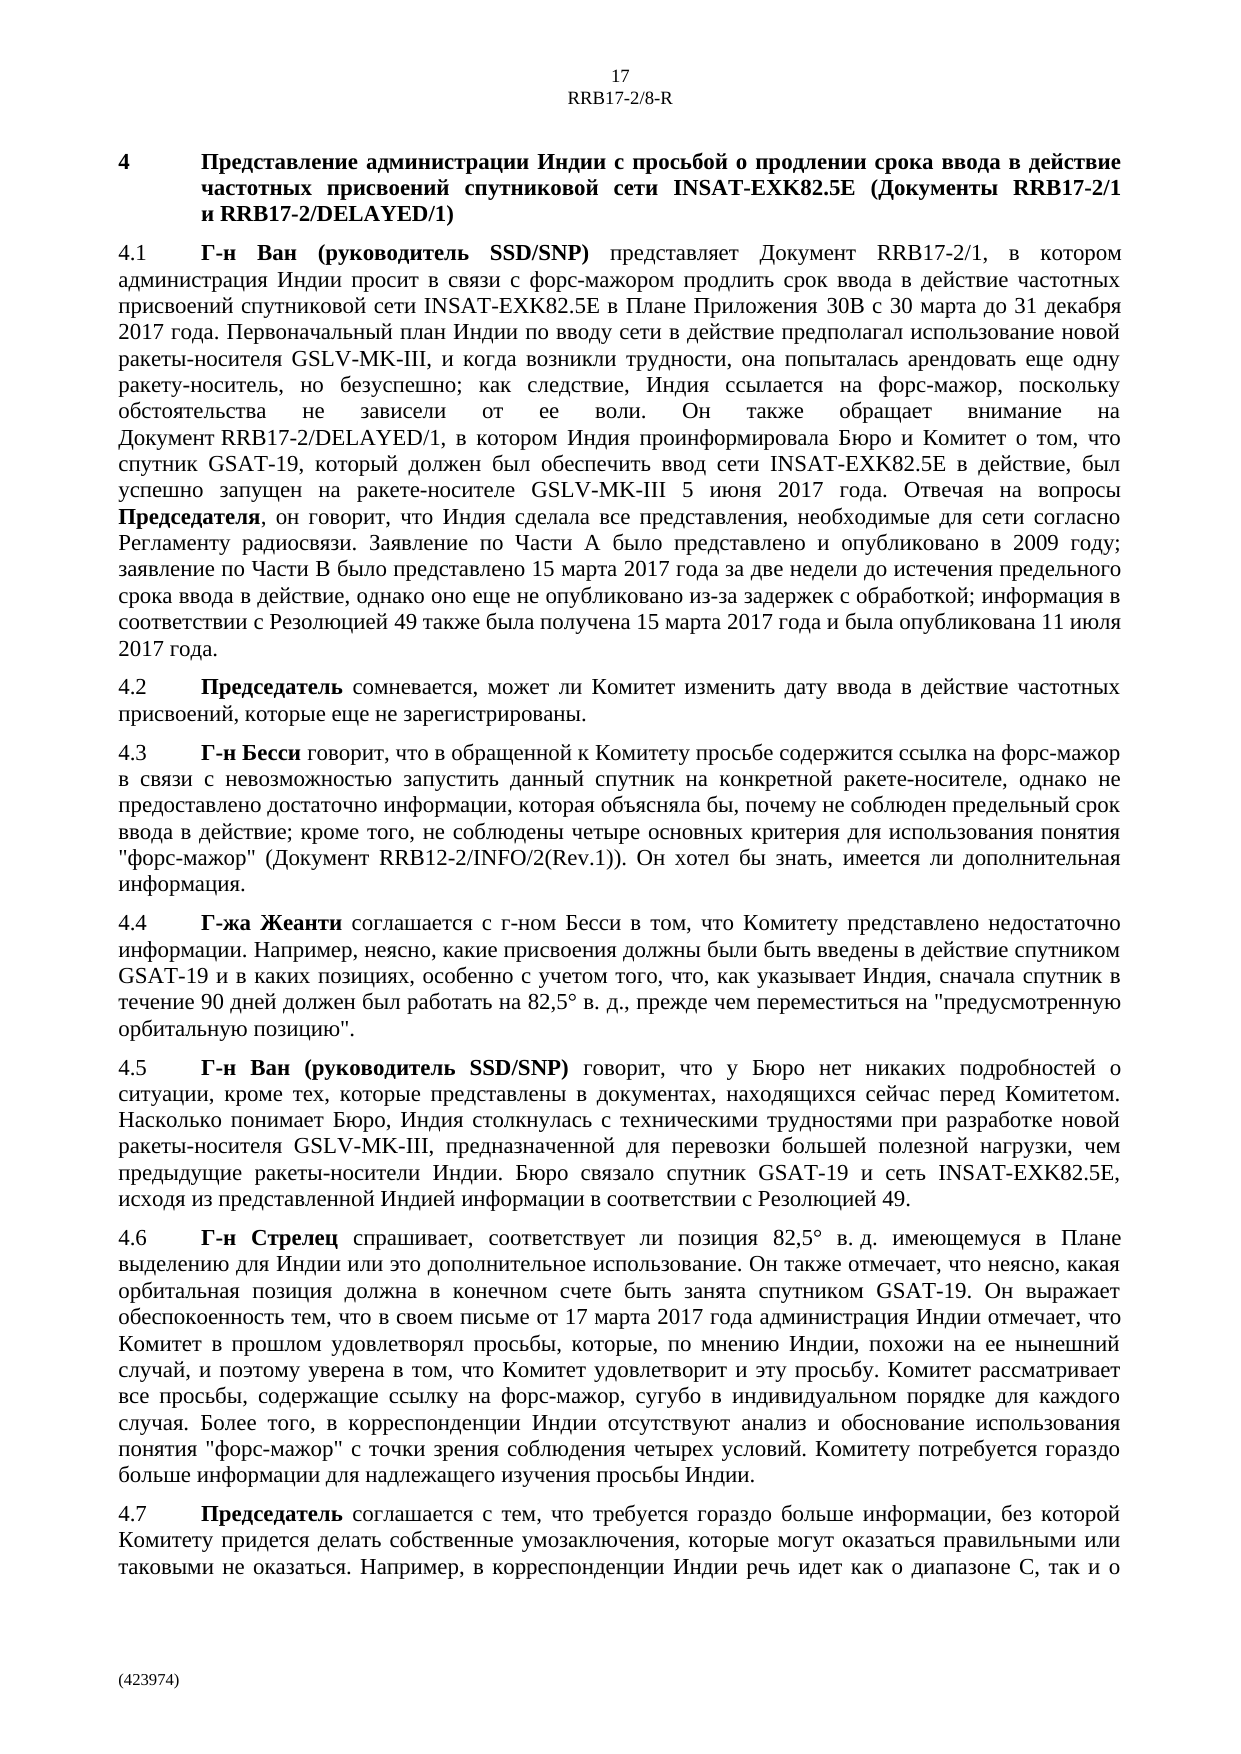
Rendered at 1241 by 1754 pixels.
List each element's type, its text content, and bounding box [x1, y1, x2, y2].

text 4.4 Г-жа Жеанти соглашается с г-ном Бесси в том, что Комитету представлено недостаточно информации. Например, неясно, какие присвоения должны были быть введены в действие спутником GSAT-19 и в каких позициях, особенно с учетом того, что, как указывает Индия, сначала спутник в течение 90 дней должен был работать на 82,5° в. д., прежде чем переместиться на "предусмотренную орбитальную позицию". [118, 909, 1122, 1041]
text 4.3 Г-н Бесси говорит, что в обращенной к Комитету просьбе содержится ссылка на форс-мажор в связи с невозможностью запустить данный спутник на конкретной ракете-носителе, однако не предоставлено достаточно информации, которая объясняла бы, почему не соблюден предельный срок ввода в действие; кроме того, не соблюдены четыре основных критерия для использования понятия "форс-мажор" (Документ RRB12-2/INFO/2(Rev.1)). Он хотел бы знать, имеется ли дополнительная информация. [118, 739, 1122, 897]
text 4.5 Г-н Ван (руководитель SSD/SNP) говорит, что у Бюро нет никаких подробностей о ситуации, кроме тех, которые представлены в документах, находящихся сейчас перед Комитетом. Насколько понимает Бюро, Индия столкнулась с техническими трудностями при разработке новой ракеты-носителя GSLV-MK-III, предназначенной для перевозки большей полезной нагрузки, чем предыдущие ракеты-носители Индии. Бюро связало спутник GSAT-19 и сеть INSAT-EXK82.5E, исходя из представленной Индией информации в соответствии с Резолюцией 49. [118, 1053, 1122, 1212]
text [118, 1500, 1122, 1579]
subtitle 4 Представление администрации Индии с просьбой о продлении срока ввода в действие частотных присвоений спутниковой сети INSAT-EXK82.5E (Документы RRB17-2/1 и RRB17-2/DELAYED/1) [118, 148, 1122, 227]
text 4.2 Председатель сомневается, может ли Комитет изменить дату ввода в действие частотных присвоений, которые еще не зарегистрированы. [118, 673, 1122, 726]
text 4.1 Г-н Ван (руководитель SSD/SNP) представляет Документ RRB17-2/1, в котором администрация Индии просит в связи с форс-мажором продлить срок ввода в действие частотных присвоений спутниковой сети INSAT-EXK82.5E в Плане Приложения 30B с 30 марта до 31 декабря 2017 года. Первоначальный план Индии по вводу сети в действие предполагал использование новой ракеты-носителя GSLV-MK-III, и когда возникли трудности, она попыталась арендовать еще одну ракету-носитель, но безуспешно; как следствие, Индия ссылается на форс-мажор, поскольку обстоятельства не зависели от ее воли. Он также обращает внимание на Документ RRB17-2/DELAYED/1, в котором Индия проинформировала Бюро и Комитет о том, что спутник GSAT-19, который должен был обеспечить ввод сети INSAT-EXK82.5E в действие, был успешно запущен на ракете-носителе GSLV-MK-III 5 июня 2017 года. Отвечая на вопросы Председателя, он говорит, что Индия сделала все представления, необходимые для сети согласно Регламенту радиосвязи. Заявление по Части А было представлено и опубликовано в 2009 году; заявление по Части B было представлено 15 марта 2017 года за две недели до истечения предельного срока ввода в действие, однако оно еще не опубликовано из-за задержек с обработкой; информация в соответствии с Резолюцией 49 также была получена 15 марта 2017 года и была опубликована 11 июля 2017 года. [118, 239, 1122, 661]
text 4.6 Г-н Стрелец спрашивает, соответствует ли позиция 82,5° в. д. имеющемуся в Плане выделению для Индии или это дополнительное использование. Он также отмечает, что неясно, какая орбитальная позиция должна в конечном счете быть занята спутником GSAT-19. Он выражает обеспокоенность тем, что в своем письме от 17 марта 2017 года администрация Индии отмечает, что Комитет в прошлом удовлетворял просьбы, которые, по мнению Индии, похожи на ее нынешний случай, и поэтому уверена в том, что Комитет удовлетворит и эту просьбу. Комитет рассматривает все просьбы, содержащие ссылку на форс-мажор, сугубо в индивидуальном порядке для каждого случая. Более того, в корреспонденции Индии отсутствуют анализ и обоснование использования понятия "форс-мажор" с точки зрения соблюдения четырех условий. Комитету потребуется гораздо больше информации для надлежащего изучения просьбы Индии. [118, 1224, 1122, 1488]
